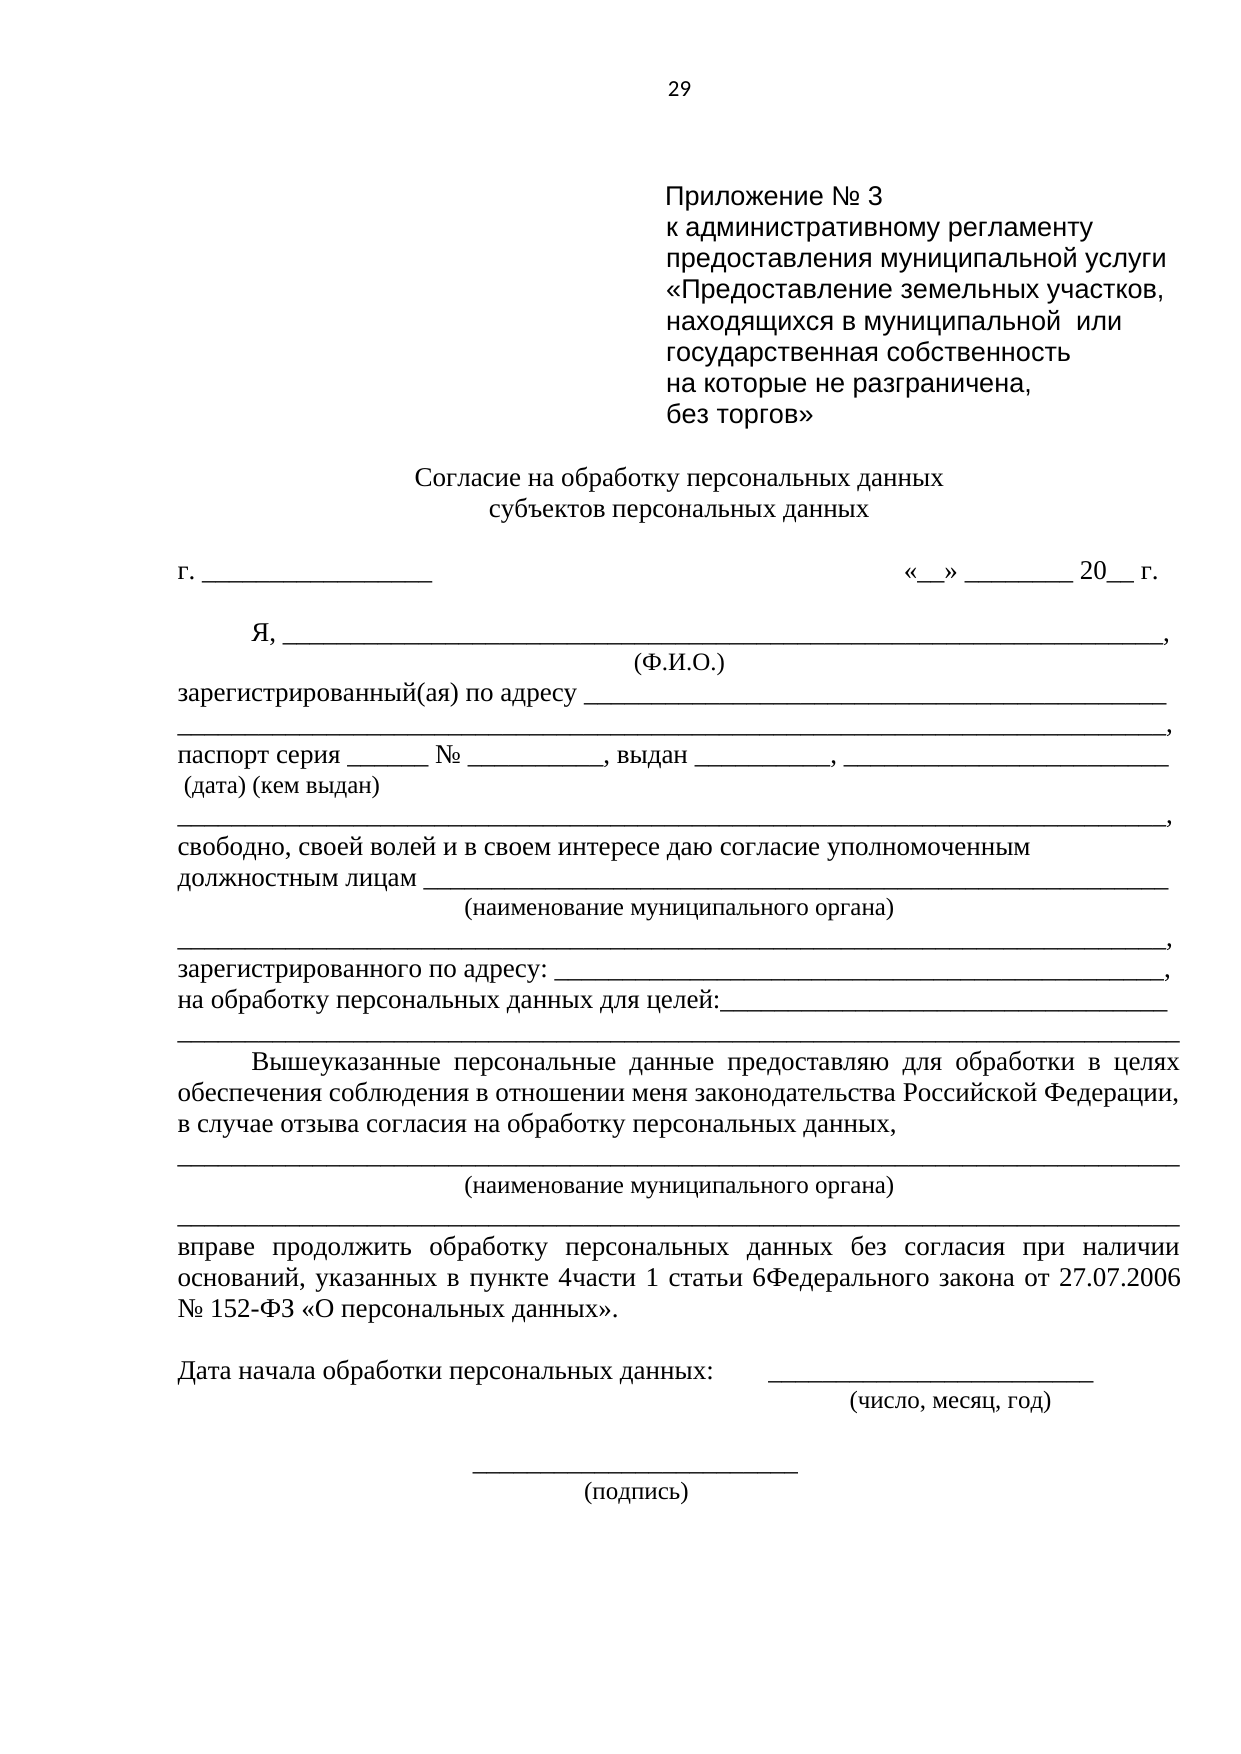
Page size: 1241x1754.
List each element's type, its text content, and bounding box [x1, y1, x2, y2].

text Согласие на обработку персональных данных [177, 461, 1181, 492]
text __________________________________________________________________________ [177, 1139, 1181, 1170]
text _________________________________________________________________________, [177, 798, 1181, 829]
text должностным лицам _______________________________________________________ [177, 861, 1181, 892]
text (наименование муниципального органа) [177, 1170, 1181, 1198]
text без торгов» [177, 398, 1181, 429]
text на которые не разграничена, [177, 367, 1181, 398]
text г. _________________ «__» ________ 20__ г. [177, 554, 1181, 585]
text «Предоставление земельных участков, [177, 273, 1181, 304]
text (Ф.И.О.) [177, 647, 1181, 676]
text на обработку персональных данных для целей:_________________________________ [177, 983, 1181, 1014]
text _________________________________________________________________________, [177, 921, 1181, 952]
text находящихся в муниципальной или [177, 304, 1181, 336]
text (наименование муниципального органа) [177, 892, 1181, 921]
text (подпись) [177, 1476, 1181, 1505]
text свободно, своей волей и в своем интересе даю согласие уполномоченным [177, 829, 1181, 861]
text предоставления муниципальной услуги [177, 242, 1181, 273]
text зарегистрированный(ая) по адресу ___________________________________________ [177, 676, 1181, 707]
text ________________________ [177, 1445, 1181, 1476]
text государственная собственность [177, 336, 1181, 367]
text Я, _________________________________________________________________, [177, 616, 1181, 647]
text Приложение № 3 [620, 179, 1181, 211]
text субъектов персональных данных [177, 492, 1181, 523]
text в случае отзыва согласия на обработку персональных данных, [177, 1107, 1181, 1139]
text Вышеуказанные персональные данные предоставляю для обработки в целях обеспечения соблюдения в отношении меня законодательства Российской Федерации, [177, 1045, 1181, 1107]
text (число, месяц, год) [177, 1385, 1181, 1414]
text к административному регламенту [177, 211, 1181, 242]
text зарегистрированного по адресу: _____________________________________________, [177, 952, 1181, 983]
text (дата) (кем выдан) [177, 770, 1181, 798]
text Дата начала обработки персональных данных: ________________________ [177, 1354, 1181, 1385]
text __________________________________________________________________________ [177, 1014, 1181, 1045]
text паспорт серия ______ № __________, выдан __________, ________________________ [177, 738, 1181, 770]
text вправе продолжить обработку персональных данных без согласия при наличии оснований, указанных в пункте 4части 1 статьи 6Федерального закона от 27.07.2006 № 152-ФЗ «О персональных данных». [177, 1230, 1181, 1323]
text _________________________________________________________________________, [177, 707, 1181, 738]
text __________________________________________________________________________ [177, 1198, 1181, 1230]
